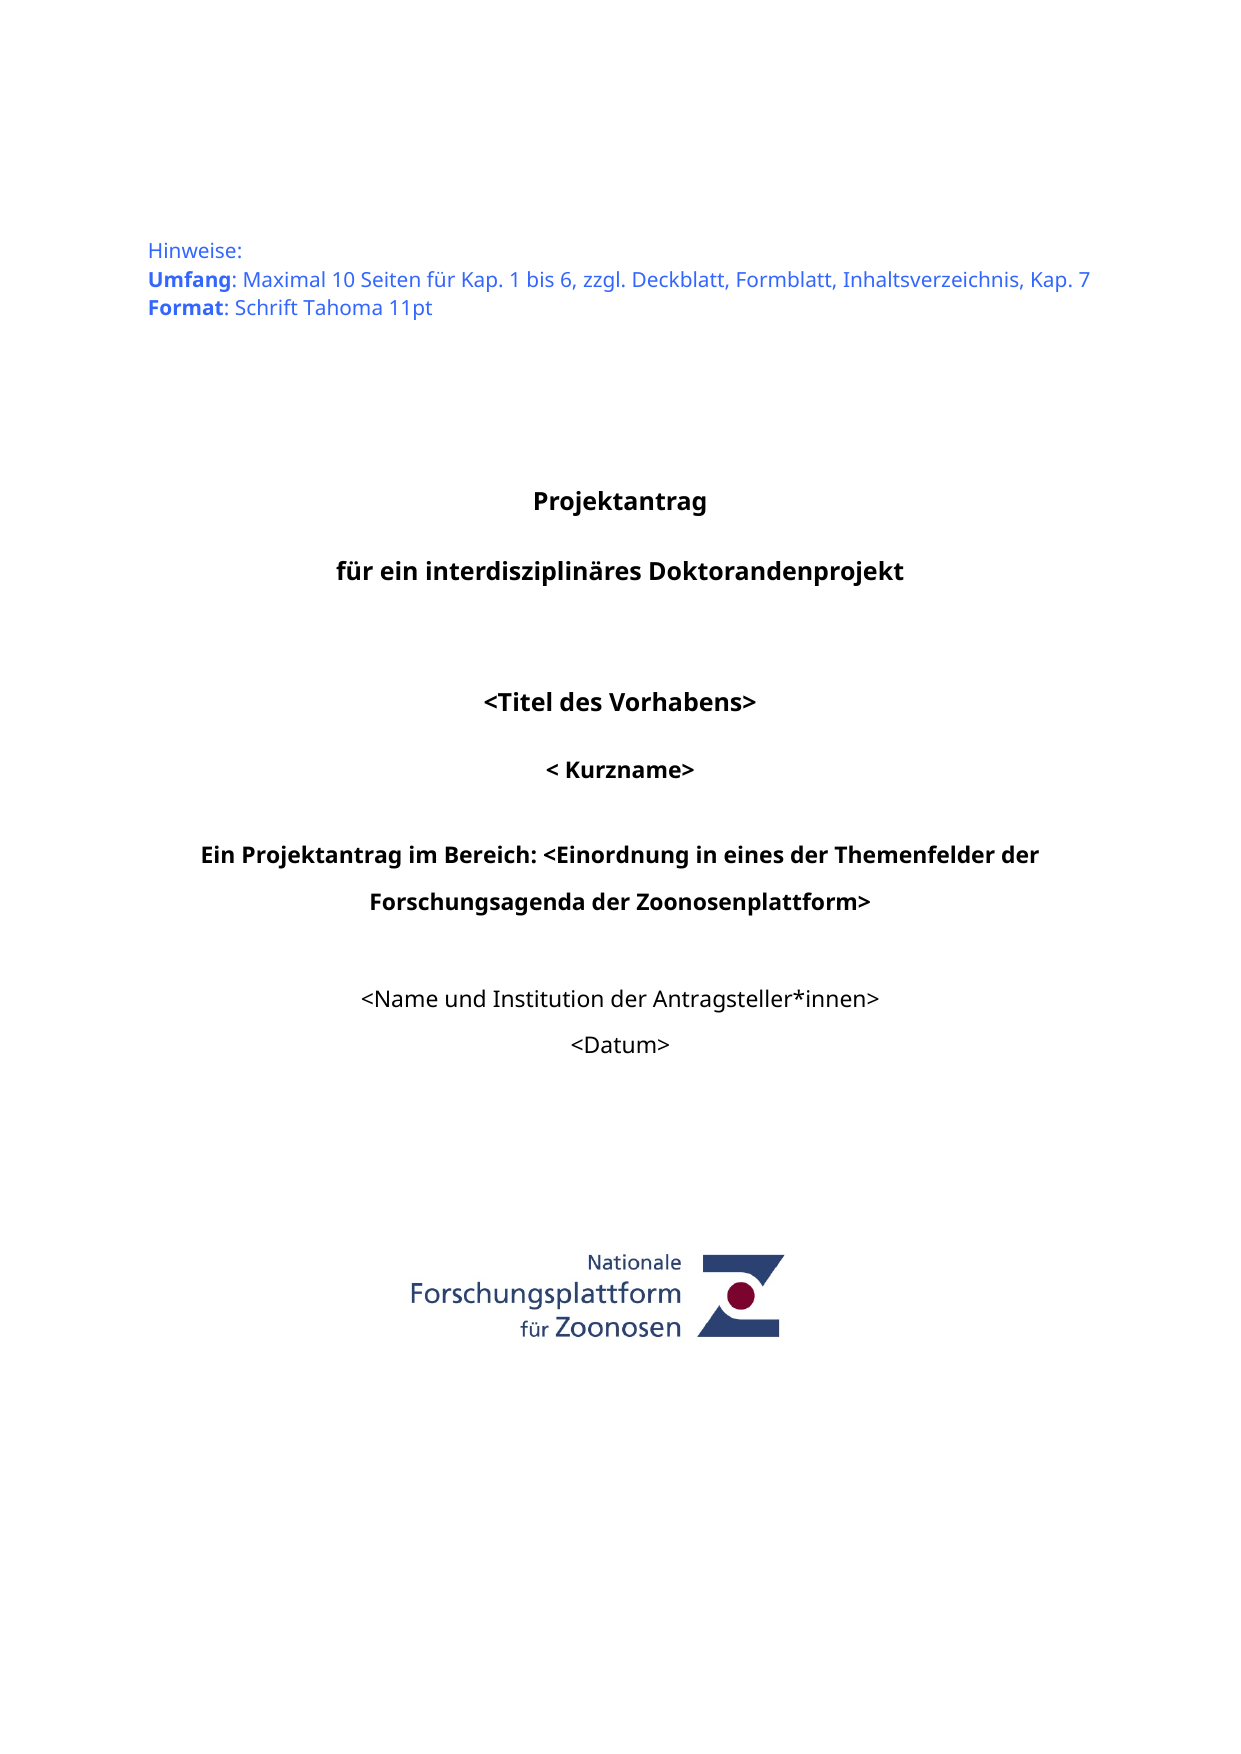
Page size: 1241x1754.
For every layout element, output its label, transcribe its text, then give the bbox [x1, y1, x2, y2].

title Projektantrag [148, 484, 1092, 518]
text Umfang: Maximal 10 Seiten für Kap. 1 bis 6, zzgl. Deckblatt, Formblatt, Inhaltsverzeichnis, Kap. 7 [148, 265, 1092, 293]
subtitle <Datum> [148, 1029, 1092, 1061]
text < Kurzname> [148, 754, 1092, 786]
subtitle <Name und Institution der Antragsteller*innen> [148, 982, 1092, 1014]
text Ein Projektantrag im Bereich: <Einordnung in eines der Themenfelder der Forschungsagenda der Zoonosenplattform> [148, 839, 1092, 917]
text Format: Schrift Tahoma 11pt [148, 293, 1092, 322]
title <Titel des Vorhabens> [148, 685, 1092, 719]
text Hinweise: [148, 236, 1092, 265]
picture [391, 1232, 803, 1358]
title für ein interdisziplinäres Doktorandenprojekt [148, 553, 1092, 587]
